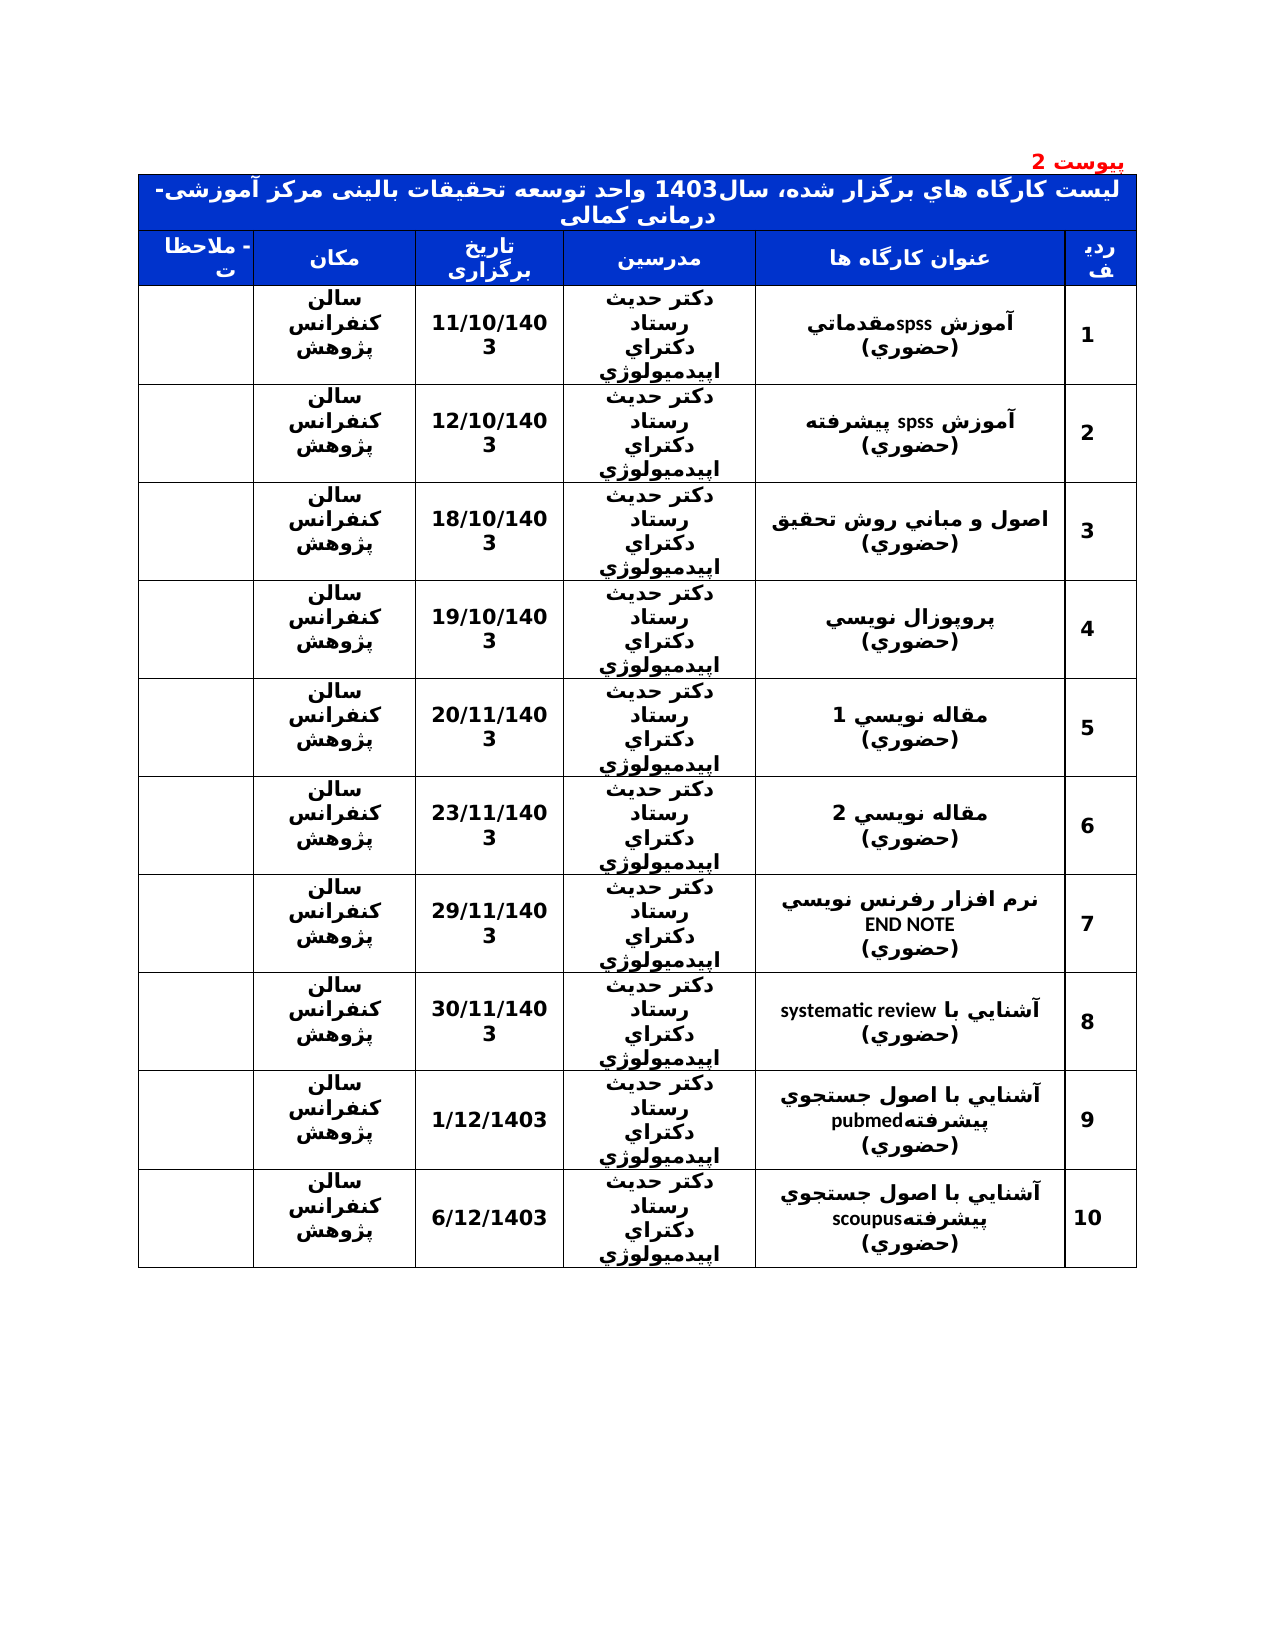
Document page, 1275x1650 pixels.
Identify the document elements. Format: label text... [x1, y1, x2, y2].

table_cell سالن كنفرانس پژوهش [254, 385, 415, 482]
table_cell تاریخ برگزاری [416, 231, 563, 285]
table_cell عنوان کارگاه ها [756, 231, 1064, 285]
table_cell [1066, 973, 1136, 1070]
table_cell [139, 581, 253, 678]
table_cell سالن كنفرانس پژوهش [254, 286, 415, 383]
table_cell ردیف [1066, 231, 1136, 285]
table_cell مقاله نويسي 1 (حضوري) [756, 679, 1064, 776]
table_cell [1066, 1170, 1136, 1267]
table_cell [1066, 581, 1136, 678]
table_header ليست کارگاه هاي برگزار شده، سال1403 واحد توسعه تحقیقات بالینی مرکز آموزشی-درمانی کمالی [139, 175, 1136, 230]
table_cell 12/10/1403 [416, 385, 563, 482]
table_cell [139, 385, 253, 482]
table_cell مکان [254, 231, 415, 285]
table_cell مقاله نويسي 2 (حضوري) [756, 777, 1064, 874]
table_cell آموزش spssمقدماتي (حضوري) [756, 286, 1064, 383]
table_cell [1066, 1071, 1136, 1168]
table_cell 29/11/1403 [416, 875, 563, 972]
table_cell دكتر حديث رستاد دكتراي اپيدميولوژي [564, 875, 755, 972]
table_cell [1066, 286, 1136, 383]
table_cell [139, 973, 253, 1070]
table_cell پروپوزال نويسي (حضوري) [756, 581, 1064, 678]
table_cell 20/11/1403 [416, 679, 563, 776]
table_cell دكتر حديث رستاد دكتراي اپيدميولوژي [564, 385, 755, 482]
table_cell دكتر حديث رستاد دكتراي اپيدميولوژي [564, 581, 755, 678]
table_cell آموزش spss پيشرفته (حضوري) [756, 385, 1064, 482]
table_cell 11/10/1403 [416, 286, 563, 383]
table_cell [139, 777, 253, 874]
table_cell [139, 1071, 253, 1168]
table_cell دكتر حديث رستاد دكتراي اپيدميولوژي [564, 1170, 755, 1267]
table_cell 19/10/1403 [416, 581, 563, 678]
table_cell [1066, 483, 1136, 580]
table_cell دكتر حديث رستاد دكتراي اپيدميولوژي [564, 777, 755, 874]
table_cell آشنايي با اصول جستجوي پيشرفتهpubmed (حضوري) [756, 1071, 1064, 1168]
table_cell [1066, 875, 1136, 972]
table_cell دكتر حديث رستاد دكتراي اپيدميولوژي [564, 286, 755, 383]
table_cell سالن كنفرانس پژوهش [254, 1170, 415, 1267]
table_cell [1066, 777, 1136, 874]
text پیوست 2 [150, 150, 1125, 174]
table_cell 18/10/1403 [416, 483, 563, 580]
table_cell 6/12/1403 [416, 1170, 563, 1267]
table_cell سالن كنفرانس پژوهش [254, 581, 415, 678]
table_cell سالن كنفرانس پژوهش [254, 777, 415, 874]
table_cell مدرسین [564, 231, 755, 285]
table_cell سالن كنفرانس پژوهش [254, 483, 415, 580]
table_cell دكتر حديث رستاد دكتراي اپيدميولوژي [564, 483, 755, 580]
table_cell [139, 679, 253, 776]
table_cell [139, 1170, 253, 1267]
table_cell سالن كنفرانس پژوهش [254, 1071, 415, 1168]
table_cell 1/12/1403 [416, 1071, 563, 1168]
table_cell ملاحظات [139, 231, 253, 285]
table_cell دكتر حديث رستاد دكتراي اپيدميولوژي [564, 973, 755, 1070]
table_cell 23/11/1403 [416, 777, 563, 874]
table_cell [1066, 385, 1136, 482]
table_cell سالن كنفرانس پژوهش [254, 973, 415, 1070]
table_cell دكتر حديث رستاد دكتراي اپيدميولوژي [564, 679, 755, 776]
table_cell آشنايي با اصول جستجوي پيشرفتهscoupus (حضوري) [756, 1170, 1064, 1267]
table_cell [139, 875, 253, 972]
table_cell آشنايي با systematic review (حضوري) [756, 973, 1064, 1070]
table_cell [139, 286, 253, 383]
table_cell 30/11/1403 [416, 973, 563, 1070]
table_cell اصول و مباني روش تحقيق (حضوري) [756, 483, 1064, 580]
table_cell سالن كنفرانس پژوهش [254, 875, 415, 972]
table_cell نرم افزار رفرنس نويسي END NOTE (حضوري) [756, 875, 1064, 972]
table_cell [139, 483, 253, 580]
table_cell [1066, 679, 1136, 776]
table_cell دكتر حديث رستاد دكتراي اپيدميولوژي [564, 1071, 755, 1168]
table_cell سالن كنفرانس پژوهش [254, 679, 415, 776]
